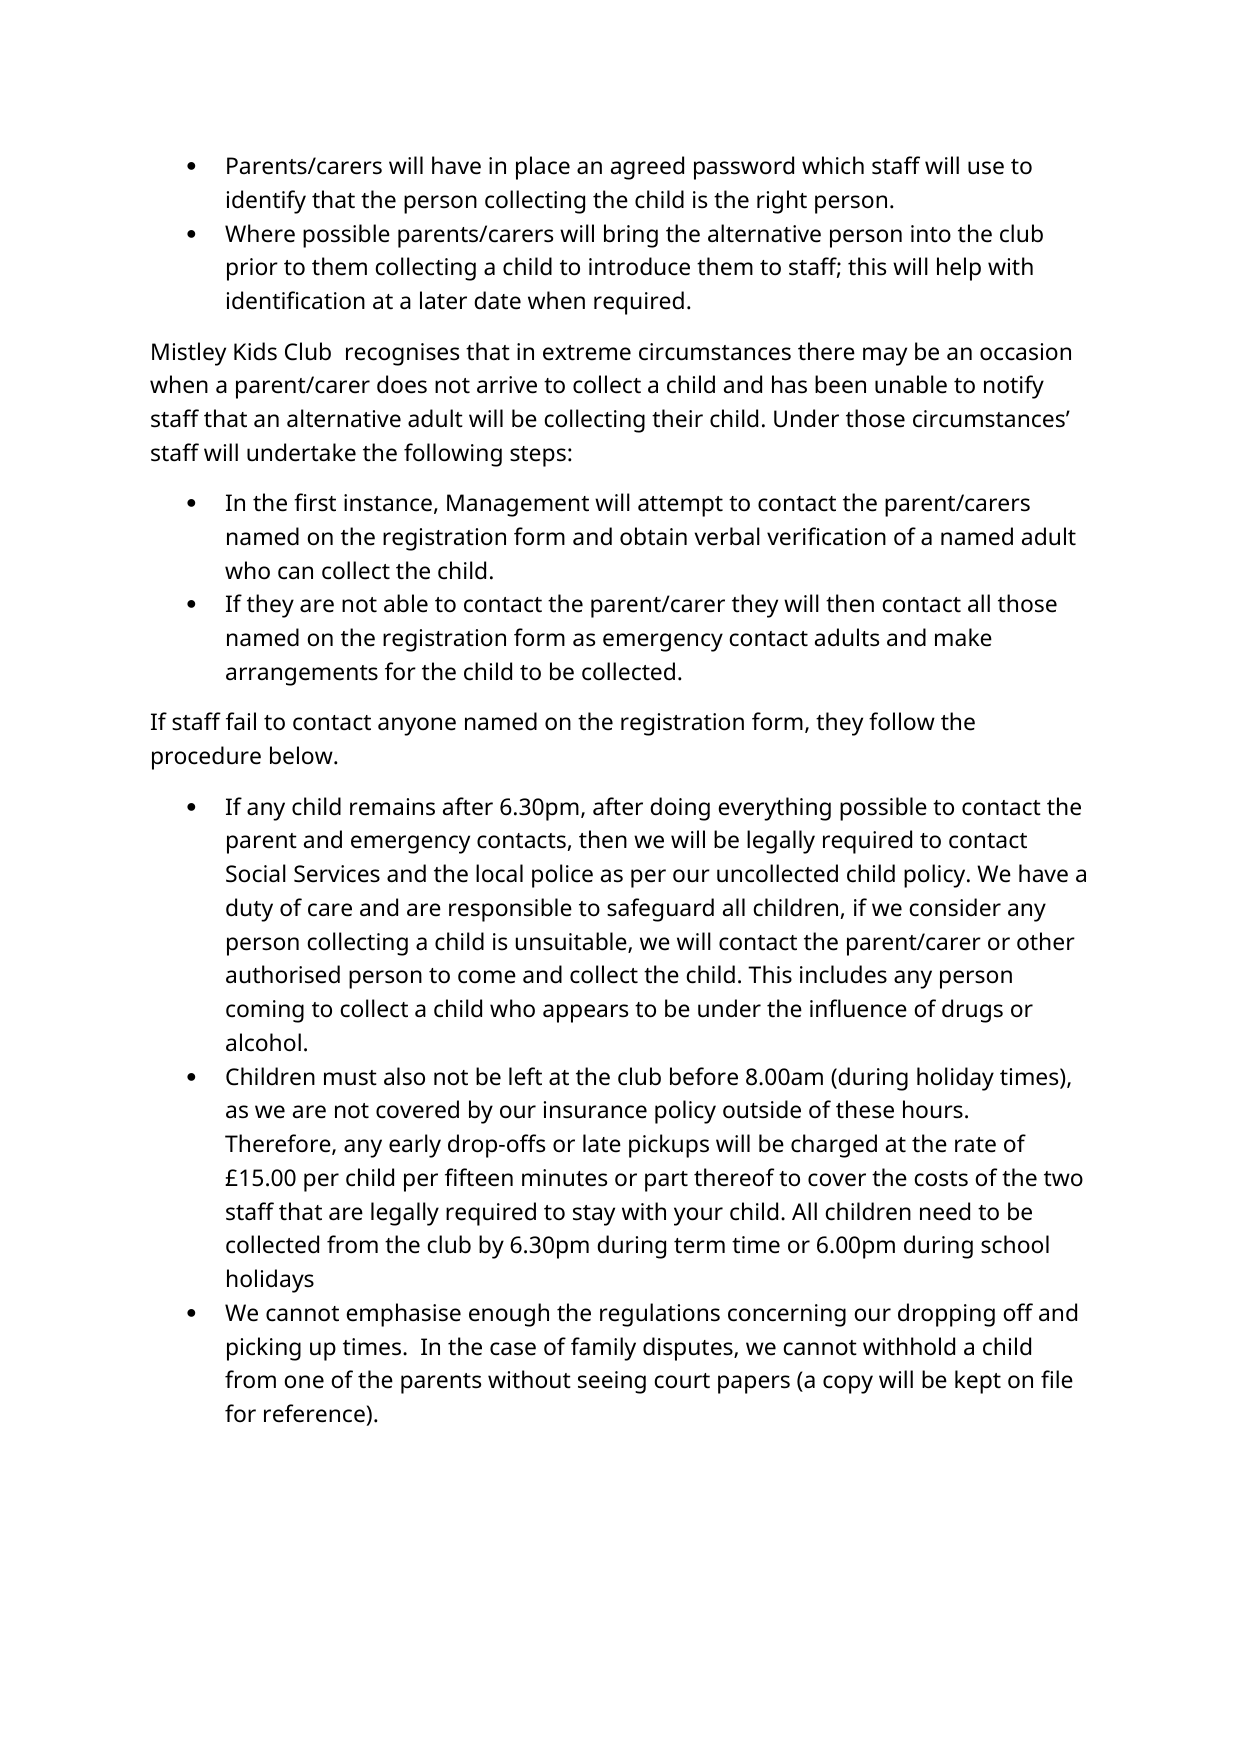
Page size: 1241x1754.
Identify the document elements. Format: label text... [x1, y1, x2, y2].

list We cannot emphasise enough the regulations concerning our dropping off and picking up times. In the case of family disputes, we cannot withhold a child from one of the parents without seeing court papers (a copy will be kept on file for reference). [187, 1297, 1090, 1429]
list In the first instance, Management will attempt to contact the parent/carers named on the registration form and obtain verbal verification of a named adult who can collect the child. [187, 487, 1090, 586]
list If they are not able to contact the parent/carer they will then contact all those named on the registration form as emergency contact adults and make arrangements for the child to be collected. [187, 588, 1090, 687]
list Parents/carers will have in place an agreed password which staff will use to identify that the person collecting the child is the right person. [187, 150, 1090, 215]
text Mistley Kids Club recognises that in extreme circumstances there may be an occasion when a parent/carer does not arrive to collect a child and has been unable to notify staff that an alternative adult will be collecting their child. Under those circumstances’ staff will undertake the following steps: [150, 335, 1090, 468]
list If any child remains after 6.30pm, after doing everything possible to contact the parent and emergency contacts, then we will be legally required to contact Social Services and the local police as per our uncollected child policy. We have a duty of care and are responsible to safeguard all children, if we consider any person collecting a child is unsuitable, we will contact the parent/carer or other authorised person to come and collect the child. This includes any person coming to collect a child who appears to be under the influence of drugs or alcohol. [187, 790, 1090, 1058]
list Children must also not be left at the club before 8.00am (during holiday times), as we are not covered by our insurance policy outside of these hours. Therefore, any early drop-offs or late pickups will be charged at the rate of £15.00 per child per fifteen minutes or part thereof to cover the costs of the two staff that are legally required to stay with your child. All children need to be collected from the club by 6.30pm during term time or 6.00pm during school holidays [187, 1060, 1090, 1294]
list Where possible parents/carers will bring the alternative person into the club prior to them collecting a child to introduce them to staff; this will help with identification at a later date when required. [187, 217, 1090, 316]
text If staff fail to contact anyone named on the registration form, they follow the procedure below. [150, 706, 1090, 771]
